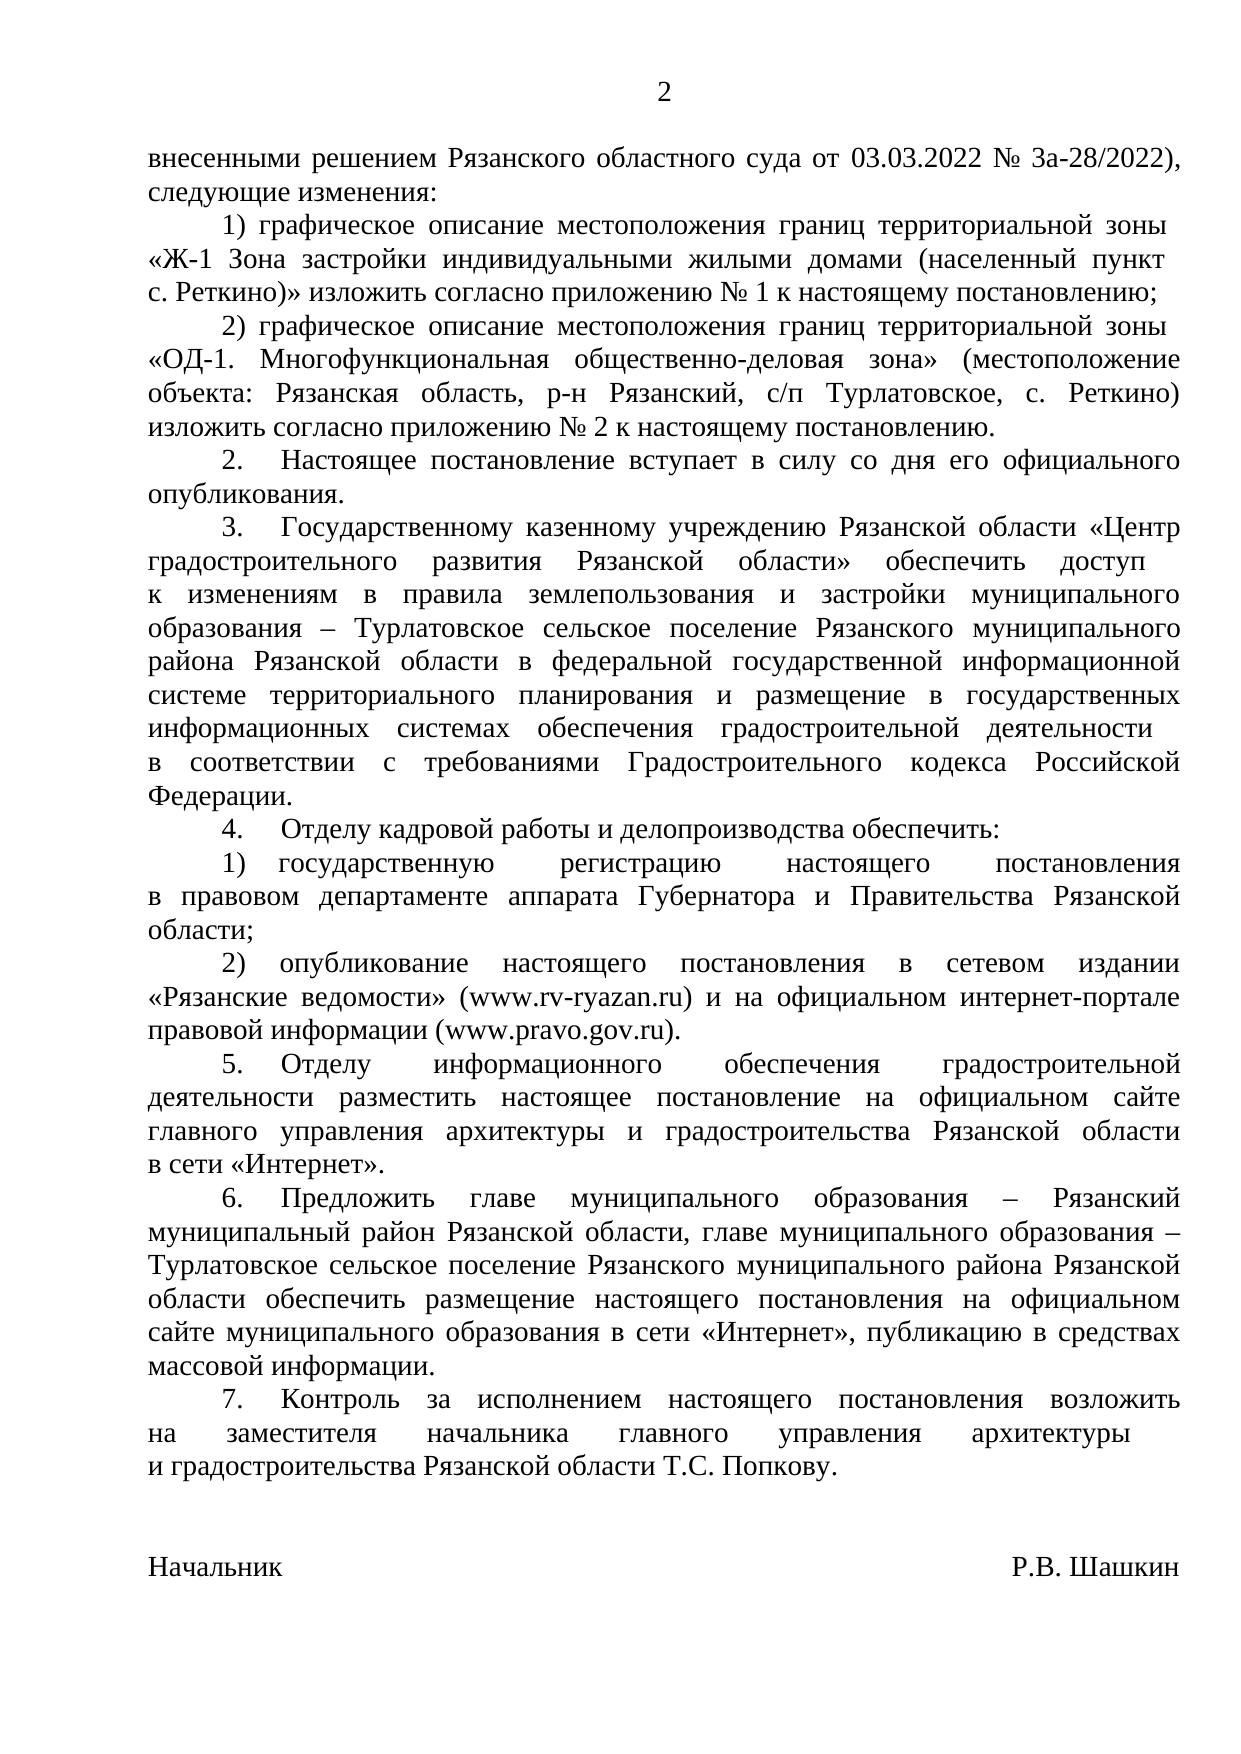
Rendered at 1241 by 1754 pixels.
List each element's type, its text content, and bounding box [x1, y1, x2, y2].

list Государственному казенному учреждению Рязанской области «Центр градостроительного развития Рязанской области» обеспечить доступ к изменениям в правила землепользования и застройки муниципального образования – Турлатовское сельское поселение Рязанского муниципального района Рязанской области в федеральной государственной информационной системе территориального планирования и размещение в государственных информационных системах обеспечения градостроительной деятельности в соответствии с требованиями Градостроительного кодекса Российской Федерации. [148, 509, 1181, 811]
list Настоящее постановление вступает в силу со дня его официального опубликования. [148, 442, 1181, 509]
list Отделу информационного обеспечения градостроительной деятельности разместить настоящее постановление на официальном сайте главного управления архитектуры и градостроительства Рязанской области в сети «Интернет». [148, 1046, 1181, 1180]
list Контроль за исполнением настоящего постановления возложить на заместителя начальника главного управления архитектуры и градостроительства Рязанской области Т.С. Попкову. [148, 1381, 1181, 1482]
text 1) государственную регистрацию настоящего постановления в правовом департаменте аппарата Губернатора и Правительства Рязанской области; [148, 845, 1181, 945]
list Отделу кадровой работы и делопроизводства обеспечить: [148, 811, 1181, 845]
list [148, 140, 1181, 207]
text 2) опубликование настоящего постановления в сетевом издании «Рязанские ведомости» (www.rv-ryazan.ru) и на официальном интернет-портале правовой информации (www.pravo.gov.ru). [148, 945, 1181, 1046]
list Предложить главе муниципального образования – Рязанский муниципальный район Рязанской области, главе муниципального образования – Турлатовское сельское поселение Рязанского муниципального района Рязанской области обеспечить размещение настоящего постановления на официальном сайте муниципального образования в сети «Интернет», публикацию в средствах массовой информации. [148, 1180, 1181, 1381]
text Начальник Р.В. Шашкин [148, 1549, 1181, 1583]
list 2) графическое описание местоположения границ территориальной зоны «ОД-1. Многофункциональная общественно-деловая зона» (местоположение объекта: Рязанская область, р-н Рязанский, с/п Турлатовское, с. Реткино) изложить согласно приложению № 2 к настоящему постановлению. [148, 308, 1181, 442]
list 1) графическое описание местоположения границ территориальной зоны «Ж-1 Зона застройки индивидуальными жилыми домами (населенный пункт с. Реткино)» изложить согласно приложению № 1 к настоящему постановлению; [148, 207, 1181, 308]
